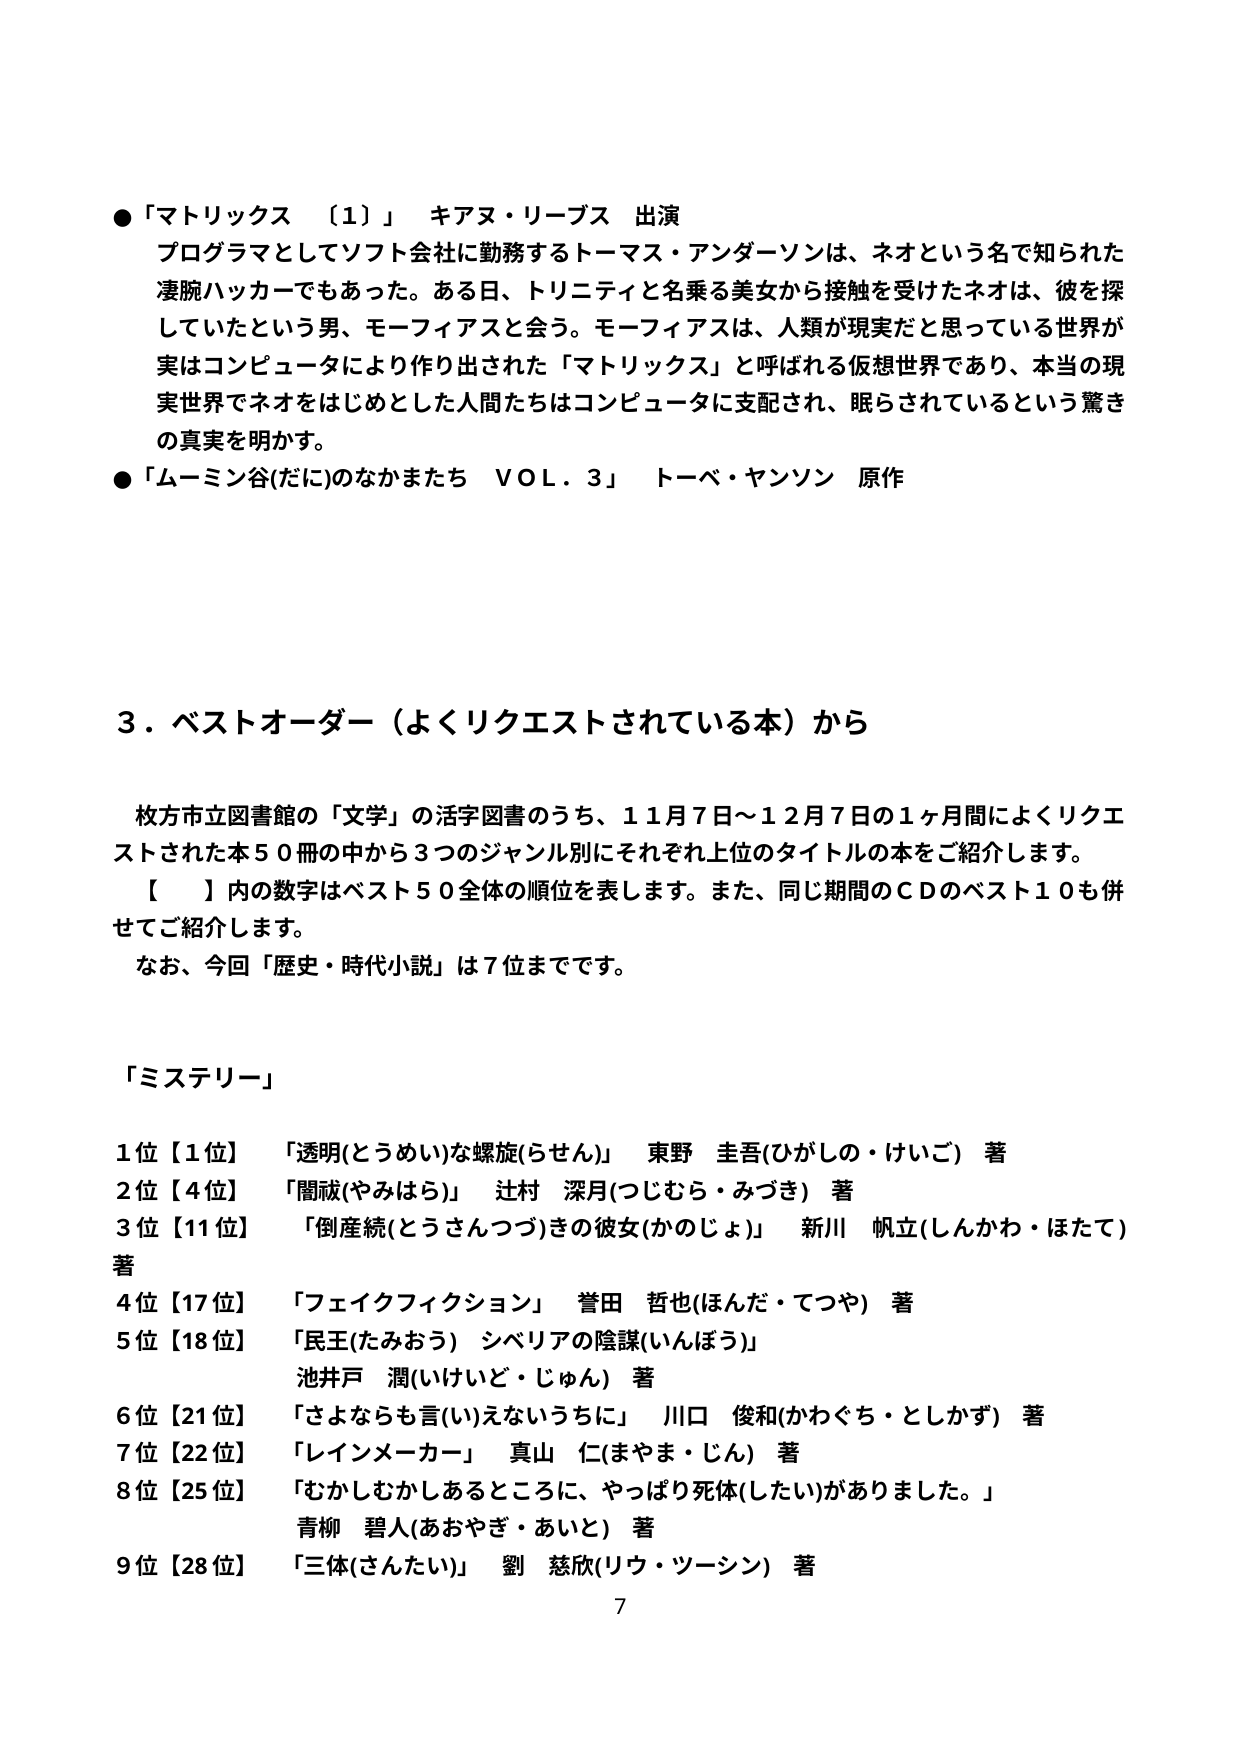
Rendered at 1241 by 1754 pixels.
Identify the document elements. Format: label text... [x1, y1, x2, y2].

text ９位【28位】 「三体(さんたい)」 劉 慈欣(リウ・ツーシン) 著 [112, 1546, 1128, 1583]
text 【 】内の数字はベスト５０全体の順位を表します。また、同じ期間のＣＤのベスト１０も併せてご紹介します。 [112, 871, 1128, 946]
text ５位【18位】 「民王(たみおう) シベリアの陰謀(いんぼう)」 [112, 1321, 1128, 1358]
text ８位【25位】 「むかしむかしあるところに、やっぱり死体(したい)がありました。」 [112, 1471, 1128, 1508]
text ７位【22位】 「レインメーカー」 真山 仁(まやま・じん) 著 [112, 1433, 1128, 1471]
text 枚方市立図書館の「文学」の活字図書のうち、１１月７日～１２月７日の１ヶ月間によくリクエストされた本５０冊の中から３つのジャンル別にそれぞれ上位のタイトルの本をご紹介します。 [112, 796, 1128, 871]
text 青柳 碧人(あおやぎ・あいと) 著 [112, 1508, 1128, 1546]
text ４位【17位】 「フェイクフィクション」 誉田 哲也(ほんだ・てつや) 著 [112, 1283, 1128, 1321]
text ３．ベストオーダー（よくリクエストされている本）から [112, 683, 1128, 758]
text ２位【４位】 「闇祓(やみはら)」 辻村 深月(つじむら・みづき) 著 [112, 1171, 1128, 1208]
text なお、今回「歴史・時代小説」は７位までです。 [112, 946, 1128, 983]
text ６位【21位】 「さよならも言(い)えないうちに」 川口 俊和(かわぐち・としかず) 著 [112, 1396, 1128, 1433]
text ●「マトリックス 〔１〕」 キアヌ・リーブス 出演 [112, 196, 1128, 233]
text プログラマとしてソフト会社に勤務するトーマス・アンダーソンは、ネオという名で知られた凄腕ハッカーでもあった。ある日、トリニティと名乗る美女から接触を受けたネオは、彼を探していたという男、モーフィアスと会う。モーフィアスは、人類が現実だと思っている世界が実はコンピュータにより作り出された「マトリックス」と呼ばれる仮想世界であり、本当の現実世界でネオをはじめとした人間たちはコンピュータに支配され、眠らされているという驚きの真実を明かす。 [156, 233, 1128, 458]
text １位【１位】 「透明(とうめい)な螺旋(らせん)」 東野 圭吾(ひがしの・けいご) 著 [112, 1133, 1128, 1171]
text ３位【11位】 「倒産続(とうさんつづ)きの彼女(かのじょ)」 新川 帆立(しんかわ・ほたて) 著 [112, 1208, 1128, 1283]
text 「ミステリー」 [112, 1058, 1128, 1096]
text 池井戸 潤(いけいど・じゅん) 著 [112, 1358, 1128, 1396]
text ●「ムーミン谷(だに)のなかまたち ＶＯＬ．３」 トーベ・ヤンソン 原作 [112, 458, 1128, 496]
